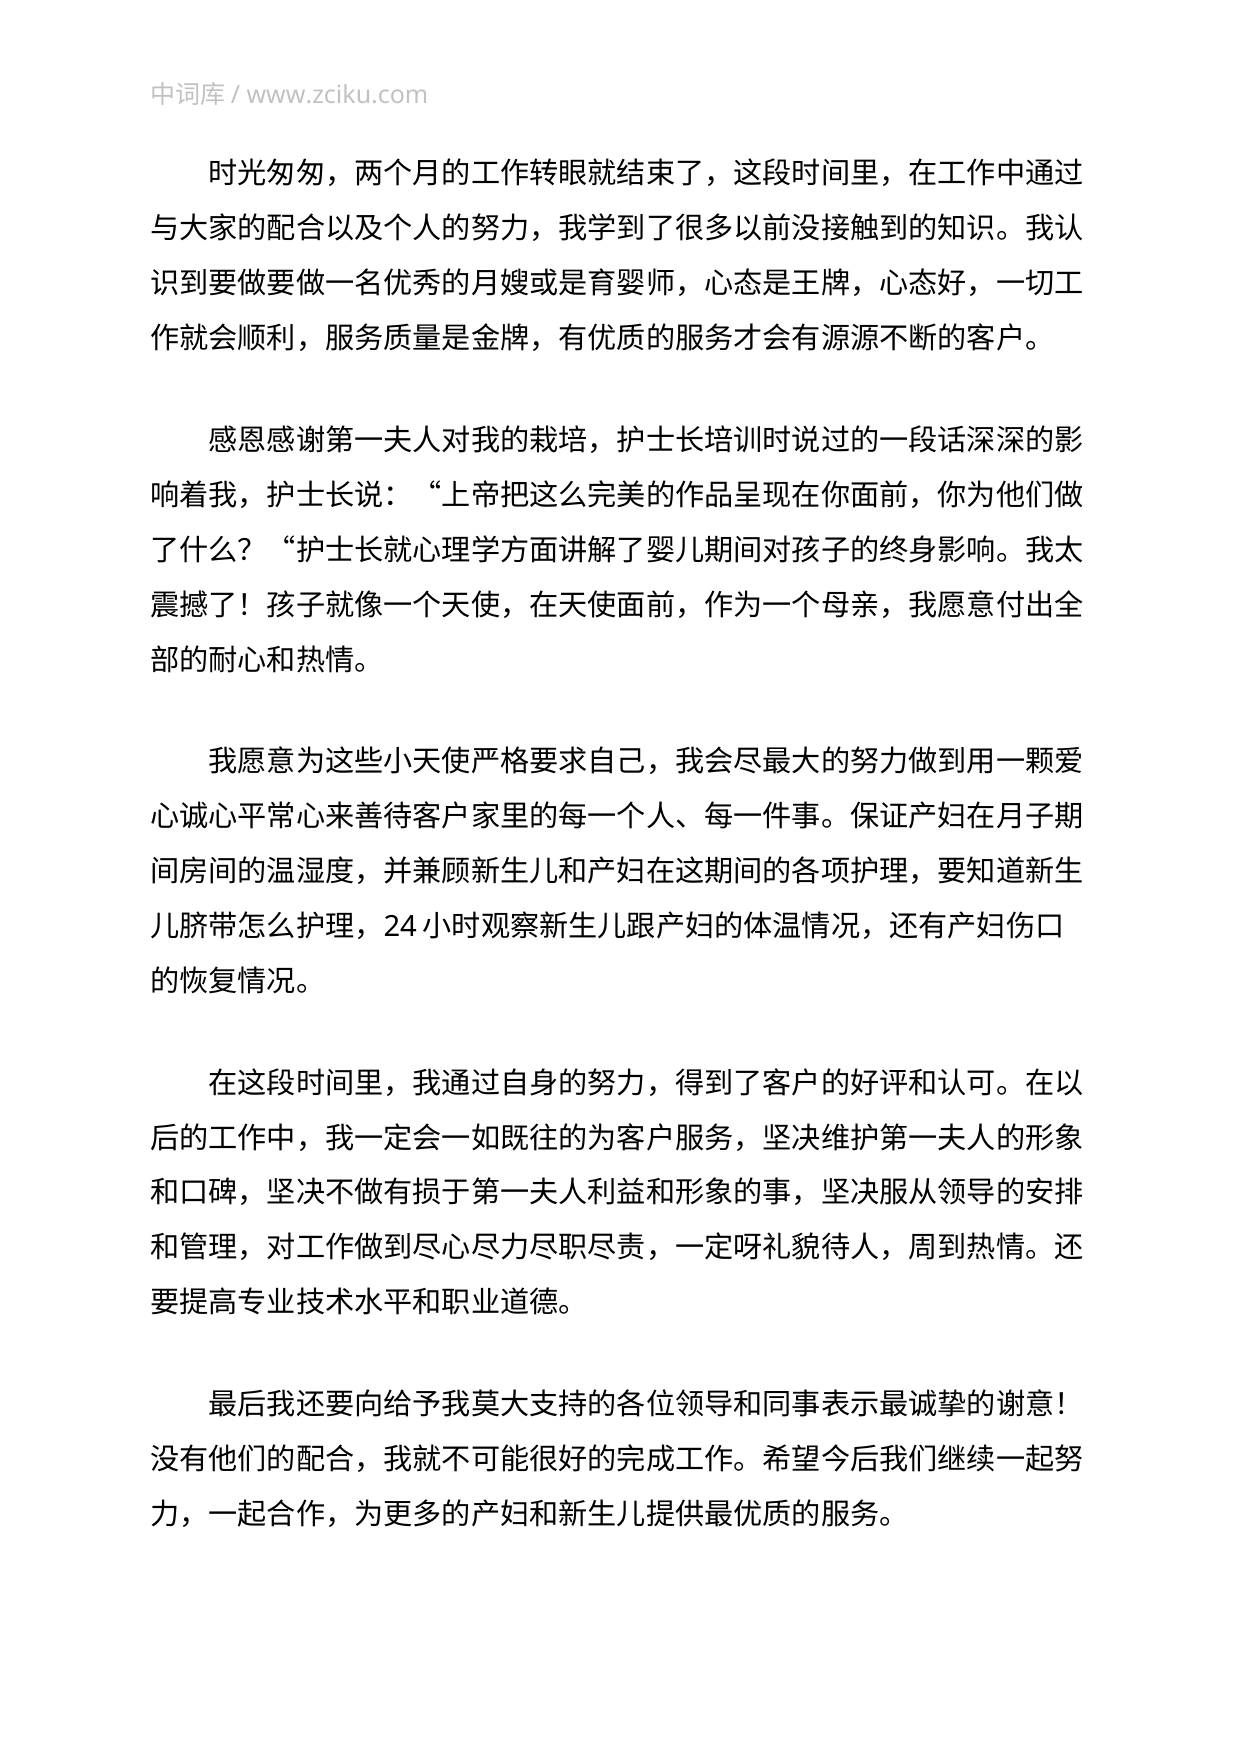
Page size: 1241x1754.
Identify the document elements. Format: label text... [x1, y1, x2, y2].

text 在这段时间里，我通过自身的努力，得到了客户的好评和认可。在以后的工作中，我一定会一如既往的为客户服务，坚决维护第一夫人的形象和口碑，坚决不做有损于第一夫人利益和形象的事，坚决服从领导的安排和管理，对工作做到尽心尽力尽职尽责，一定呀礼貌待人，周到热情。还要提高专业技术水平和职业道德。 [150, 1059, 1090, 1321]
text 时光匆匆，两个月的工作转眼就结束了，这段时间里，在工作中通过与大家的配合以及个人的努力，我学到了很多以前没接触到的知识。我认识到要做要做一名优秀的月嫂或是育婴师，心态是王牌，心态好，一切工作就会顺利，服务质量是金牌，有优质的服务才会有源源不断的客户。 [150, 150, 1090, 357]
text 最后我还要向给予我莫大支持的各位领导和同事表示最诚挚的谢意！没有他们的配合，我就不可能很好的完成工作。希望今后我们继续一起努力，一起合作，为更多的产妇和新生儿提供最优质的服务。 [150, 1381, 1090, 1533]
text 感恩感谢第一夫人对我的栽培，护士长培训时说过的一段话深深的影响着我，护士长说：“上帝把这么完美的作品呈现在你面前，你为他们做了什么？“护士长就心理学方面讲解了婴儿期间对孩子的终身影响。我太震撼了！孩子就像一个天使，在天使面前，作为一个母亲，我愿意付出全部的耐心和热情。 [150, 416, 1090, 678]
text 我愿意为这些小天使严格要求自己，我会尽最大的努力做到用一颗爱心诚心平常心来善待客户家里的每一个人、每一件事。保证产妇在月子期间房间的温湿度，并兼顾新生儿和产妇在这期间的各项护理，要知道新生儿脐带怎么护理，24小时观察新生儿跟产妇的体温情况，还有产妇伤口的恢复情况。 [150, 738, 1090, 1000]
